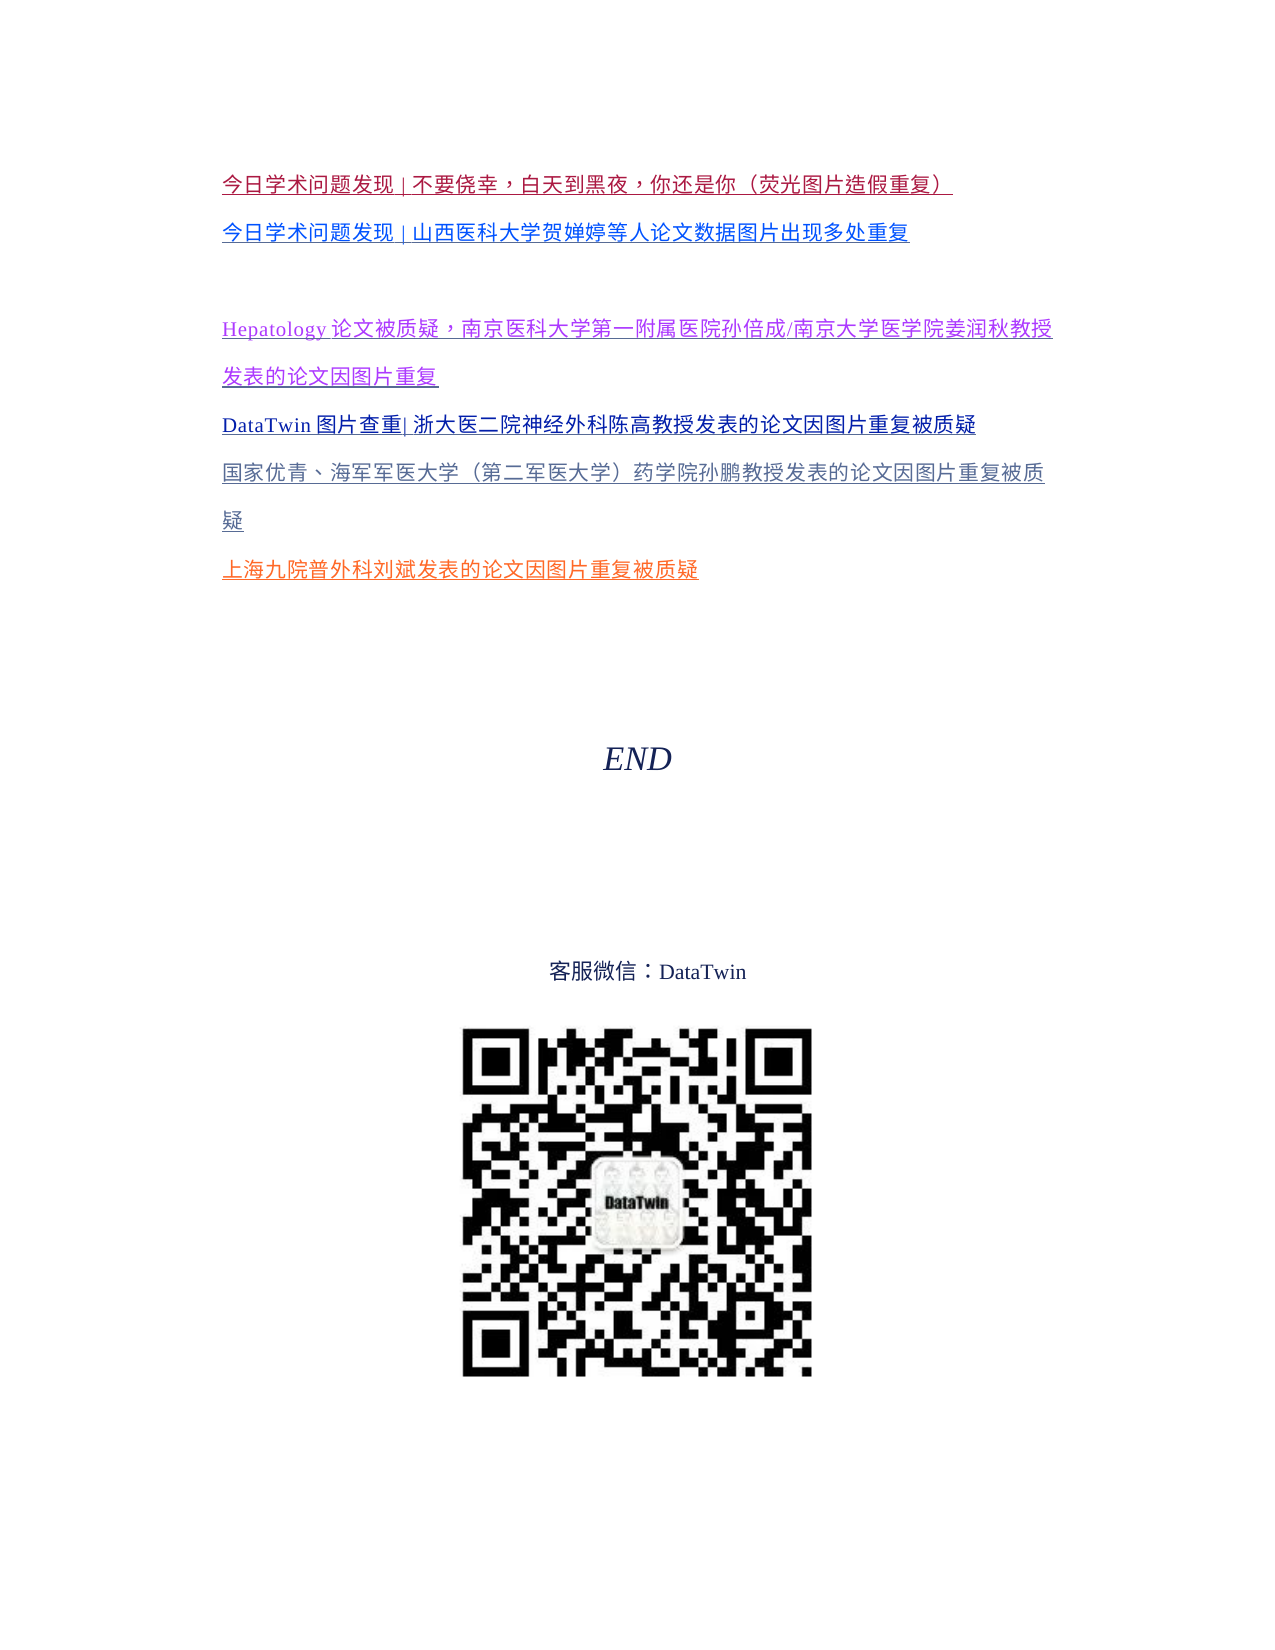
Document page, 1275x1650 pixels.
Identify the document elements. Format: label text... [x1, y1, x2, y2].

text 今日学术问题发现 | 不要侥幸，白天到黑夜，你还是你（荧光图片造假重复） [222, 150, 1053, 198]
text DataTwin图片查重| 浙大医二院神经外科陈高教授发表的论文因图片重复被质疑 [222, 391, 1053, 439]
text 客服微信：DataTwin [222, 945, 1053, 986]
text Hepatology论文被质疑，南京医科大学第一附属医院孙倍成/南京大学医学院姜润秋教授发表的论文因图片重复 [222, 294, 1053, 338]
text END [227, 733, 1048, 778]
text 今日学术问题发现 | 山西医科大学贺婵婷等人论文数据图片出现多处重复 [222, 198, 1053, 246]
text Hepatology论文被质疑，南京医科大学第一附属医院孙倍成/南京大学医学院姜润秋教授发表的论文因图片重复 [222, 339, 1053, 391]
picture [436, 1001, 839, 1405]
text 上海九院普外科刘斌发表的论文因图片重复被质疑 [222, 535, 1053, 583]
text 国家优青、海军军医大学（第二军医大学）药学院孙鹏教授发表的论文因图片重复被质疑 [222, 439, 1053, 535]
